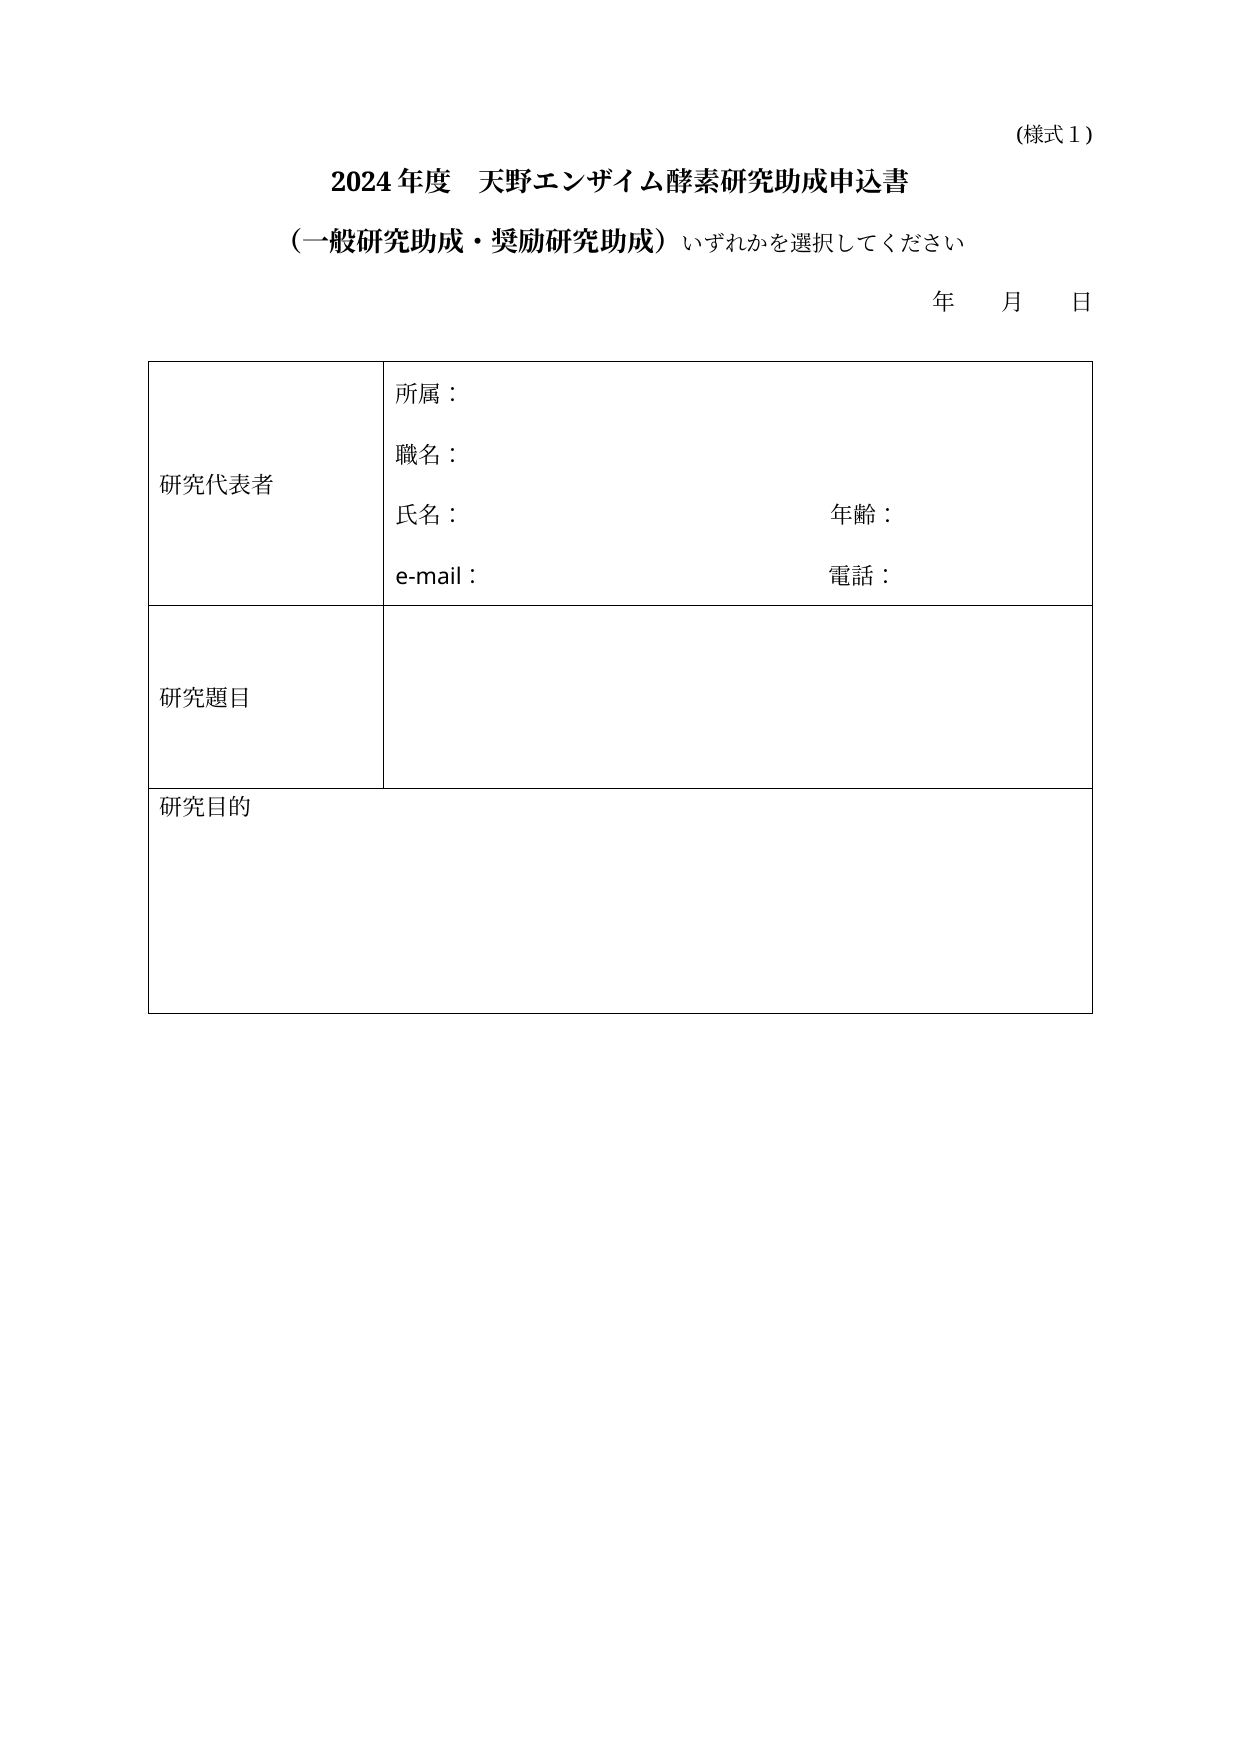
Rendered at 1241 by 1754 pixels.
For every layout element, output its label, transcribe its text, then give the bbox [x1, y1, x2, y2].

table_cell 研究目的 [149, 789, 1092, 1012]
text 年 月 日 [148, 270, 1092, 331]
table_header 研究代表者 [149, 362, 383, 605]
table_cell [384, 606, 1092, 788]
table_cell 研究題目 [149, 606, 383, 788]
table_header 所属： 職名： 氏名： 年齢： e-mail： 電話： [384, 362, 1092, 605]
text 2024年度 天野エンザイム酵素研究助成申込書 [148, 149, 1092, 210]
text (様式１) [173, 119, 1092, 149]
text （一般研究助成・奨励研究助成）いずれかを選択してください [148, 210, 1092, 270]
